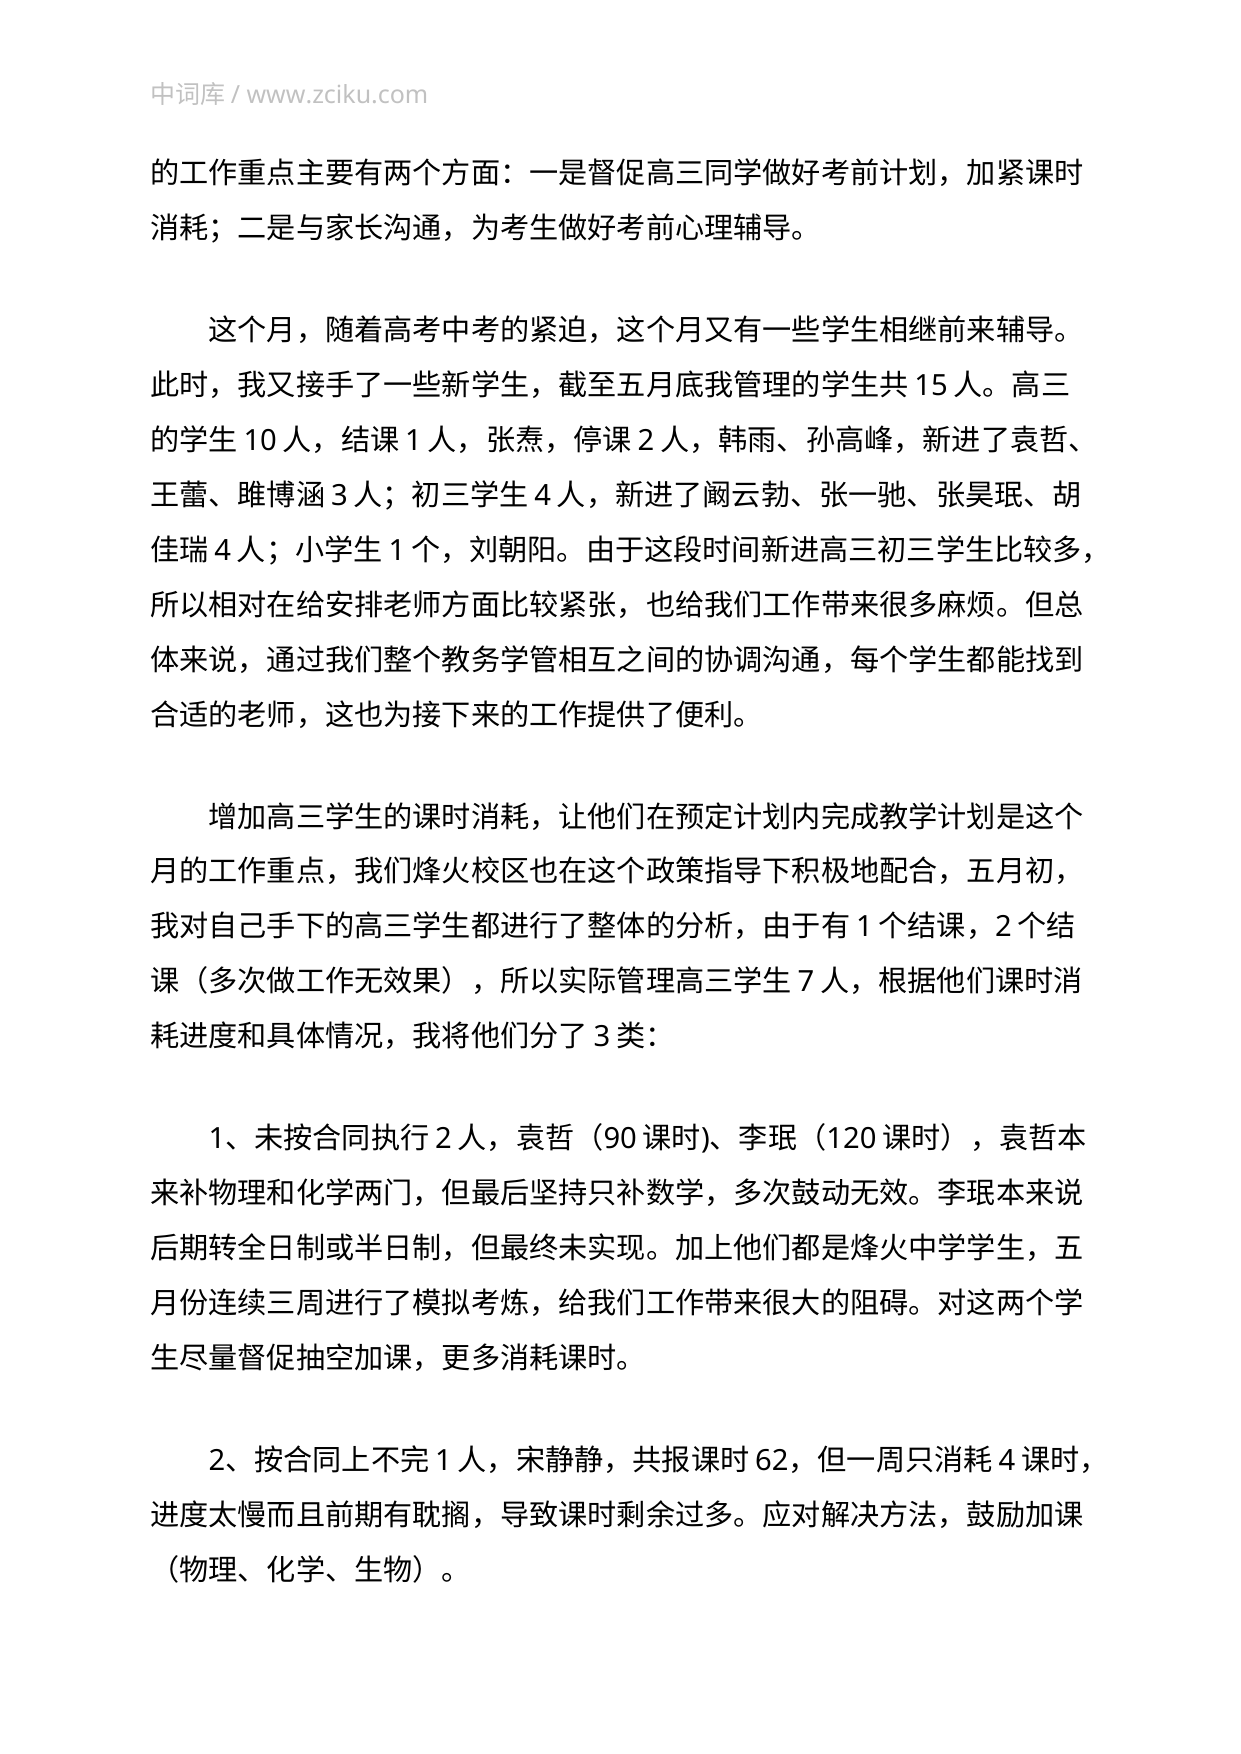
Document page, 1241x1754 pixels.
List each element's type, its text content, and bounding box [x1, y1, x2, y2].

text 这个月，随着高考中考的紧迫，这个月又有一些学生相继前来辅导。此时，我又接手了一些新学生，截至五月底我管理的学生共15人。高三的学生10人，结课1人，张焘，停课2人，韩雨、孙高峰，新进了袁哲、王蕾、雎博涵3人；初三学生4人，新进了阚云勃、张一驰、张昊珉、胡佳瑞4人；小学生1个，刘朝阳。由于这段时间新进高三初三学生比较多，所以相对在给安排老师方面比较紧张，也给我们工作带来很多麻烦。但总体来说，通过我们整个教务学管相互之间的协调沟通，每个学生都能找到合适的老师，这也为接下来的工作提供了便利。 [150, 307, 1090, 734]
text 1、未按合同执行2人，袁哲（90课时)、李珉（120课时），袁哲本来补物理和化学两门，但最后坚持只补数学，多次鼓动无效。李珉本来说后期转全日制或半日制，但最终未实现。加上他们都是烽火中学学生，五月份连续三周进行了模拟考炼，给我们工作带来很大的阻碍。对这两个学生尽量督促抽空加课，更多消耗课时。 [150, 1115, 1090, 1377]
text 2、按合同上不完1人，宋静静，共报课时62，但一周只消耗4课时，进度太慢而且前期有耽搁，导致课时剩余过多。应对解决方法，鼓励加课（物理、化学、生物）。 [150, 1436, 1090, 1588]
text 增加高三学生的课时消耗，让他们在预定计划内完成教学计划是这个月的工作重点，我们烽火校区也在这个政策指导下积极地配合，五月初，我对自己手下的高三学生都进行了整体的分析，由于有1个结课，2个结课（多次做工作无效果），所以实际管理高三学生7人，根据他们课时消耗进度和具体情况，我将他们分了3类： [150, 793, 1090, 1055]
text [150, 150, 1090, 247]
